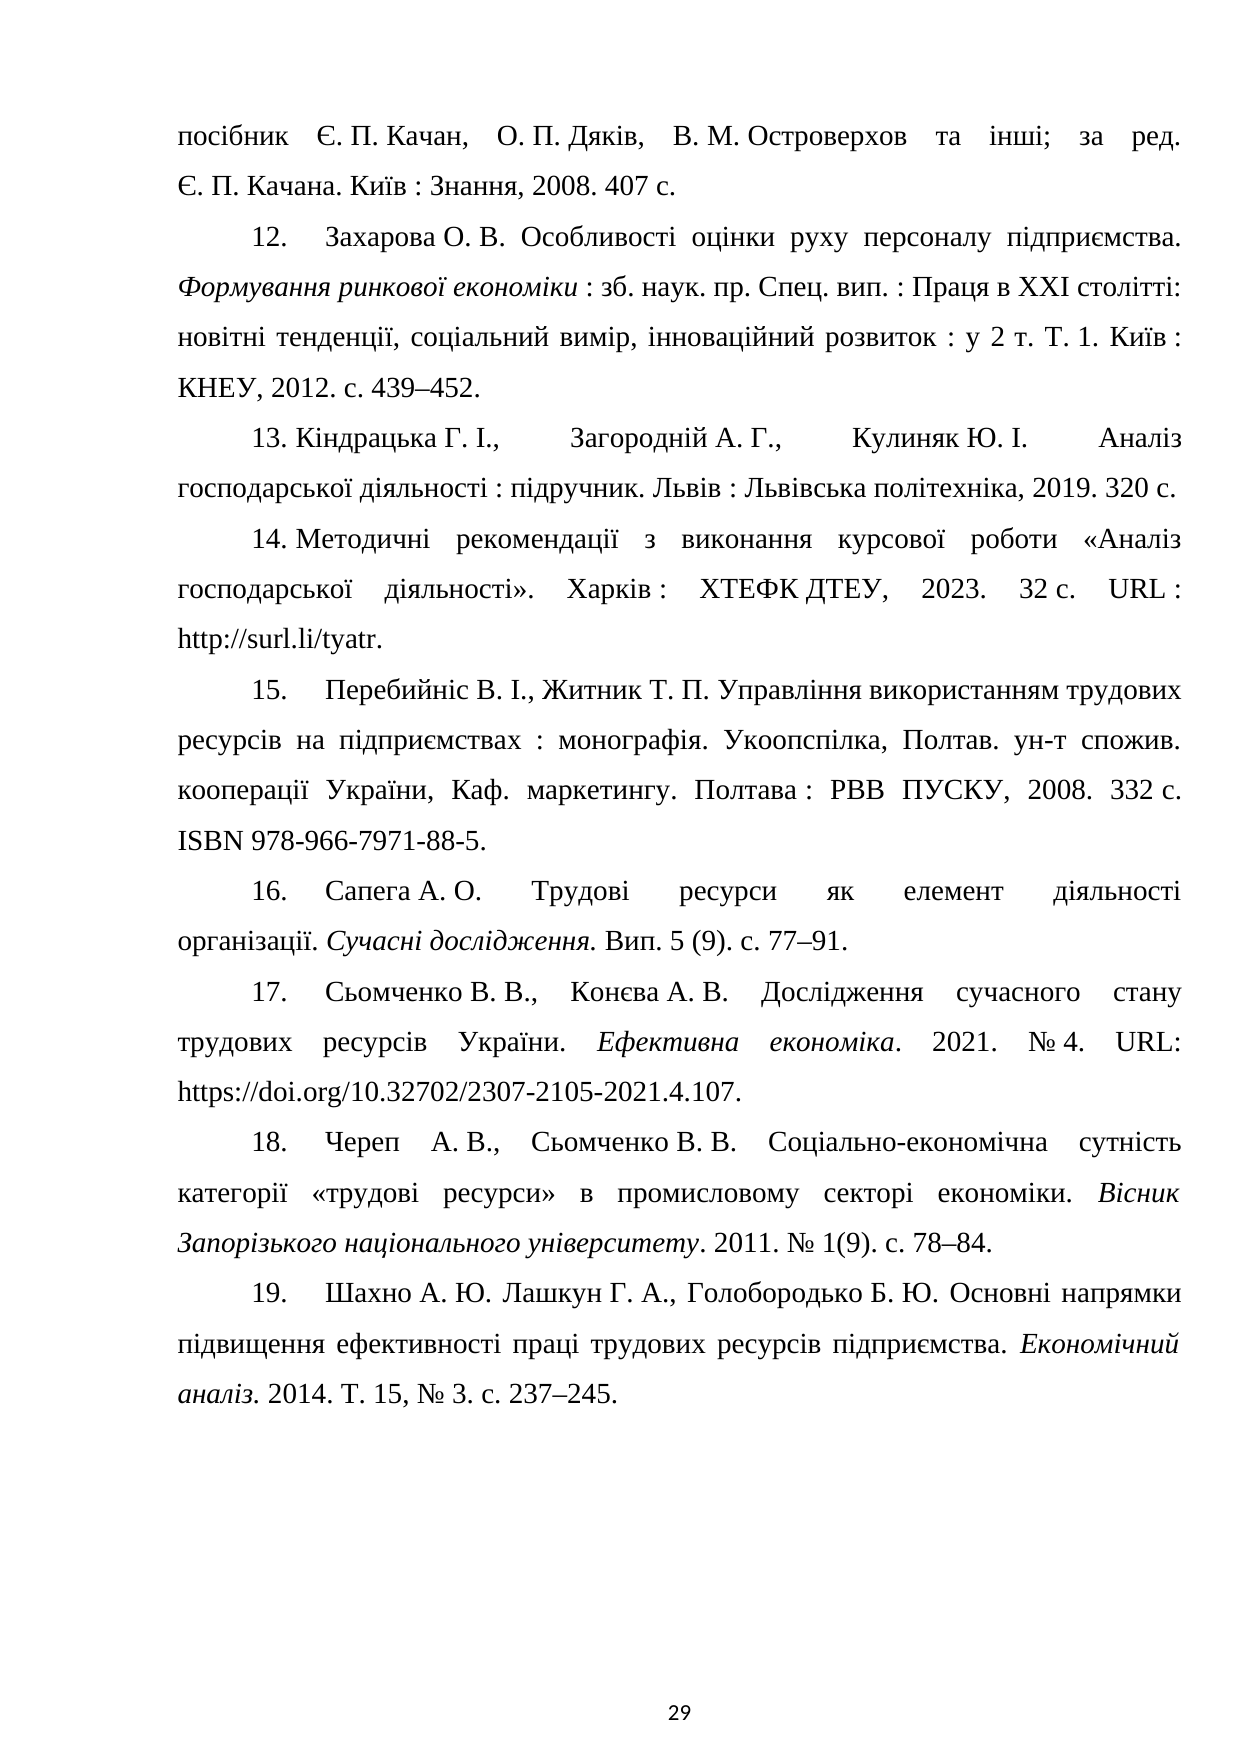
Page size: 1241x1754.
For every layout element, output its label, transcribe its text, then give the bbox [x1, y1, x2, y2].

list Сапега А. О. Трудові ресурси як елемент діяльності організації. Сучасні дослідження. Вип. 5 (9). c. 77–91. [177, 873, 1182, 957]
list Сьомченко В. В., Конєва А. В. Дослідження сучасного стану трудових ресурсів України. Ефективна економіка. 2021. № 4. URL: https://doi.org/10.32702/2307-2105-2021.4.107. [177, 974, 1182, 1108]
list Череп А. В., Сьомченко В. В. Соціально-економічна сутність категорії «трудові ресурси» в промисловому секторі економіки. Вісник Запорізького національного університету. 2011. № 1(9). с. 78–84. [177, 1124, 1182, 1259]
list Шахно А. Ю. Лашкун Г. А., Голобородько Б. Ю. Основні напрямки підвищення ефективності праці трудових ресурсів підприємства. Економічний аналіз. 2014. Т. 15, № 3. с. 237–245. [177, 1276, 1182, 1410]
list Кіндрацька Г. І., Загородній А. Г., Кулиняк Ю. І. Аналіз господарської діяльності : підручник. Львів : Львівська політехніка, 2019. 320 с. [177, 420, 1182, 504]
list Захарова О. В. Особливості оцінки руху персоналу підприємства. Формування ринкової економіки : зб. наук. пр. Спец. вип. : Праця в ХХІ столітті: новітні тенденції, соціальний вимір, інноваційний розвиток : у 2 т. Т. 1. Київ : КНЕУ, 2012. с. 439–452. [177, 219, 1182, 403]
list Перебийніс В. І., Житник Т. П. Управління використанням трудових ресурсів на підприємствах : монографія. Укоопспілка, Полтав. ун-т спожив. кооперації України, Каф. маркетингу. Полтава : РВВ ПУСКУ, 2008. 332 с. ISBN 978-966-7971-88-5. [177, 672, 1182, 856]
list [177, 118, 1182, 202]
list Методичні рекомендації з виконання курсової роботи «Аналіз господарської діяльності». Харків : ХТЕФК ДТЕУ, 2023. 32 с. URL : http://surl.li/tyatr. [177, 521, 1182, 655]
